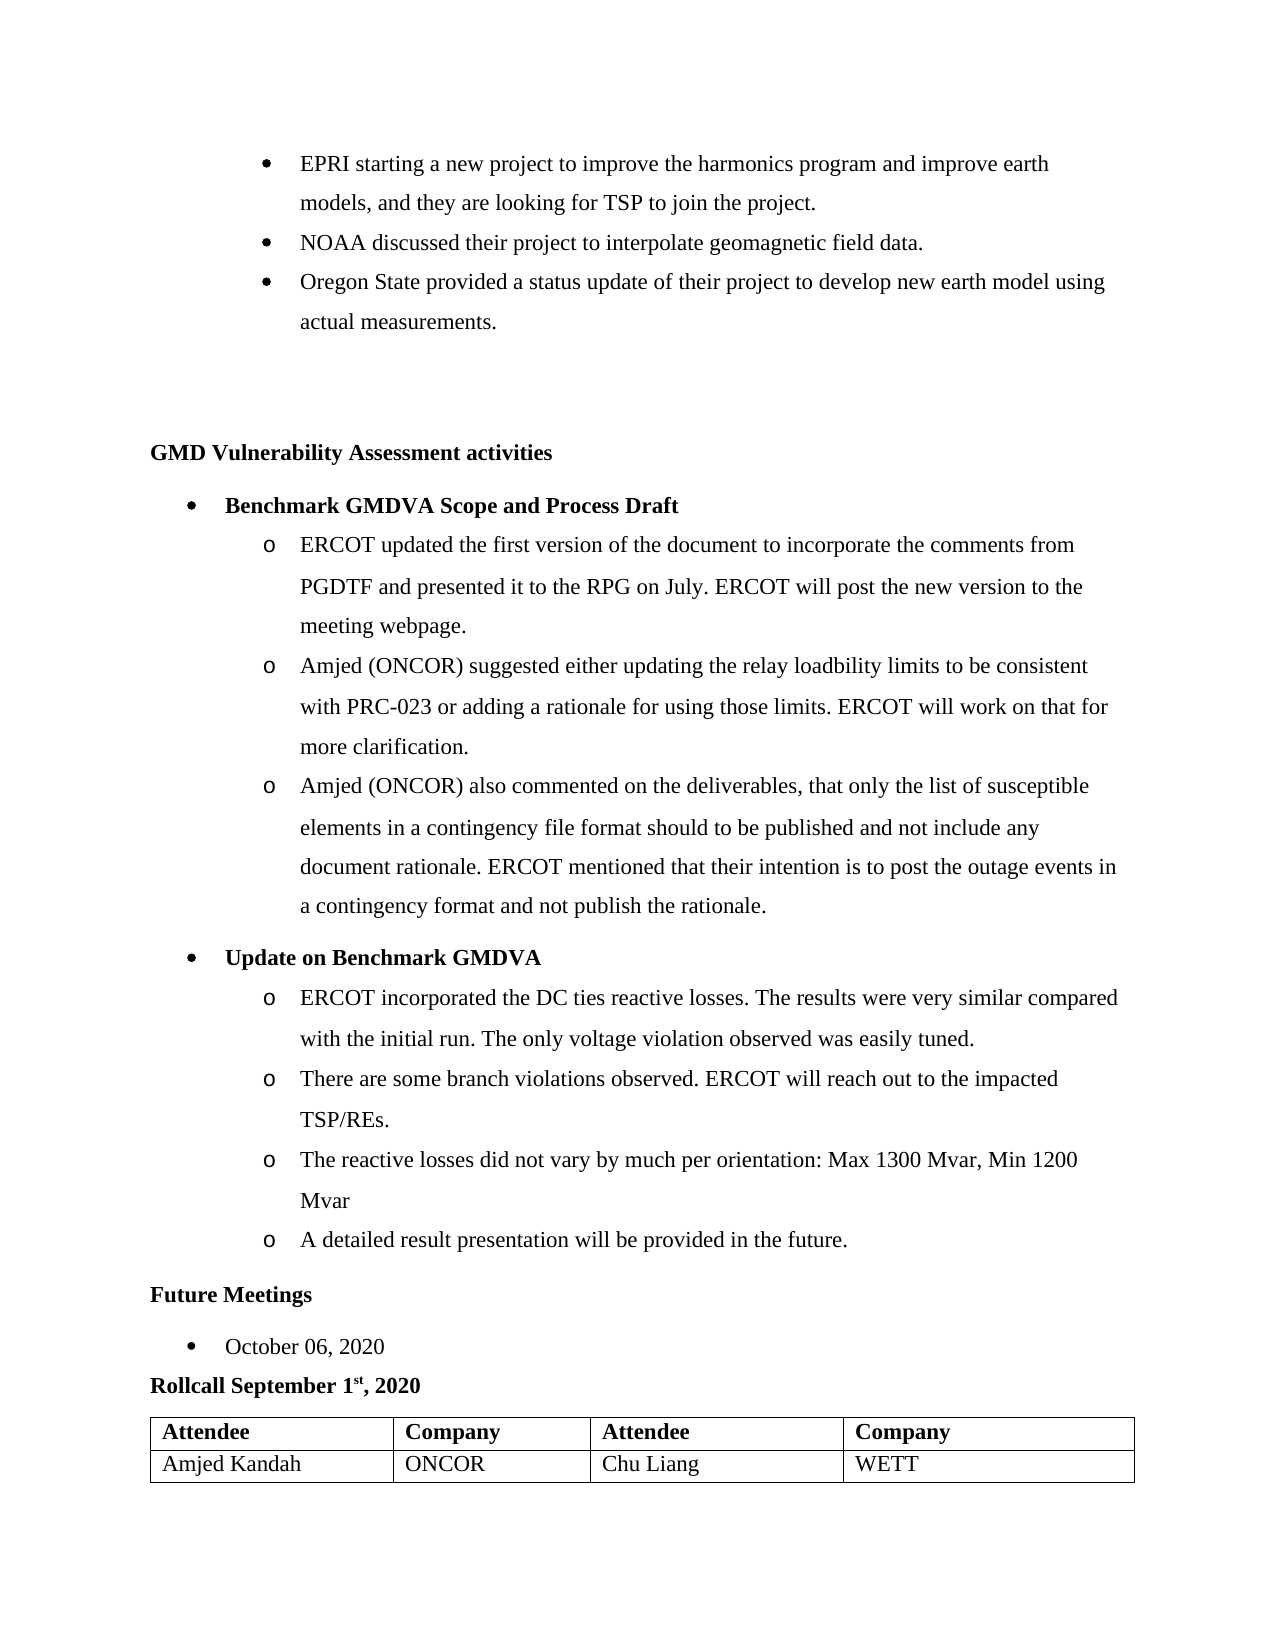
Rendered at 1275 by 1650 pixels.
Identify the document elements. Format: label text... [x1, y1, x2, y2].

list October 06, 2020 [187, 1333, 1125, 1359]
list Update on Benchmark GMDVA [187, 944, 1125, 971]
list Amjed (ONCOR) suggested either updating the relay loadbility limits to be consistent with PRC-023 or adding a rationale for using those limits. ERCOT will work on that for more clarification. [262, 652, 1125, 759]
list A detailed result presentation will be provided in the future. [262, 1226, 1125, 1255]
table_header Company [394, 1418, 590, 1449]
table_cell ONCOR [394, 1451, 590, 1482]
table_header Attendee [591, 1418, 843, 1449]
list Amjed (ONCOR) also commented on the deliverables, that only the list of susceptible elements in a contingency file format should to be published and not include any document rationale. ERCOT mentioned that their intention is to post the outage events in a contingency format and not publish the rationale. [262, 772, 1125, 919]
text GMD Vulnerability Assessment activities [150, 439, 1125, 465]
table_header Attendee [151, 1418, 393, 1449]
text Rollcall September 1st, 2020 [150, 1372, 1125, 1398]
table_header Company [844, 1418, 1134, 1449]
list ERCOT updated the first version of the document to incorporate the comments from PGDTF and presented it to the RPG on July. ERCOT will post the new version to the meeting webpage. [262, 532, 1125, 639]
list EPRI starting a new project to improve the harmonics program and improve earth models, and they are looking for TSP to join the project. [262, 150, 1125, 216]
list There are some branch violations observed. ERCOT will reach out to the impacted TSP/REs. [262, 1065, 1125, 1132]
list NOAA discussed their project to interpolate geomagnetic field data. [262, 229, 1125, 255]
table_cell Amjed Kandah [151, 1451, 393, 1482]
table_cell Chu Liang [591, 1451, 843, 1482]
list Benchmark GMDVA Scope and Process Draft [187, 492, 1125, 518]
table_cell WETT [844, 1451, 1134, 1482]
list ERCOT incorporated the DC ties reactive losses. The results were very similar compared with the initial run. The only voltage violation observed was easily tuned. [262, 984, 1125, 1052]
list Oregon State provided a status update of their project to develop new earth model using actual measurements. [262, 268, 1125, 334]
text Future Meetings [150, 1281, 1125, 1308]
list The reactive losses did not vary by much per orientation: Max 1300 Mvar, Min 1200 Mvar [262, 1146, 1125, 1213]
